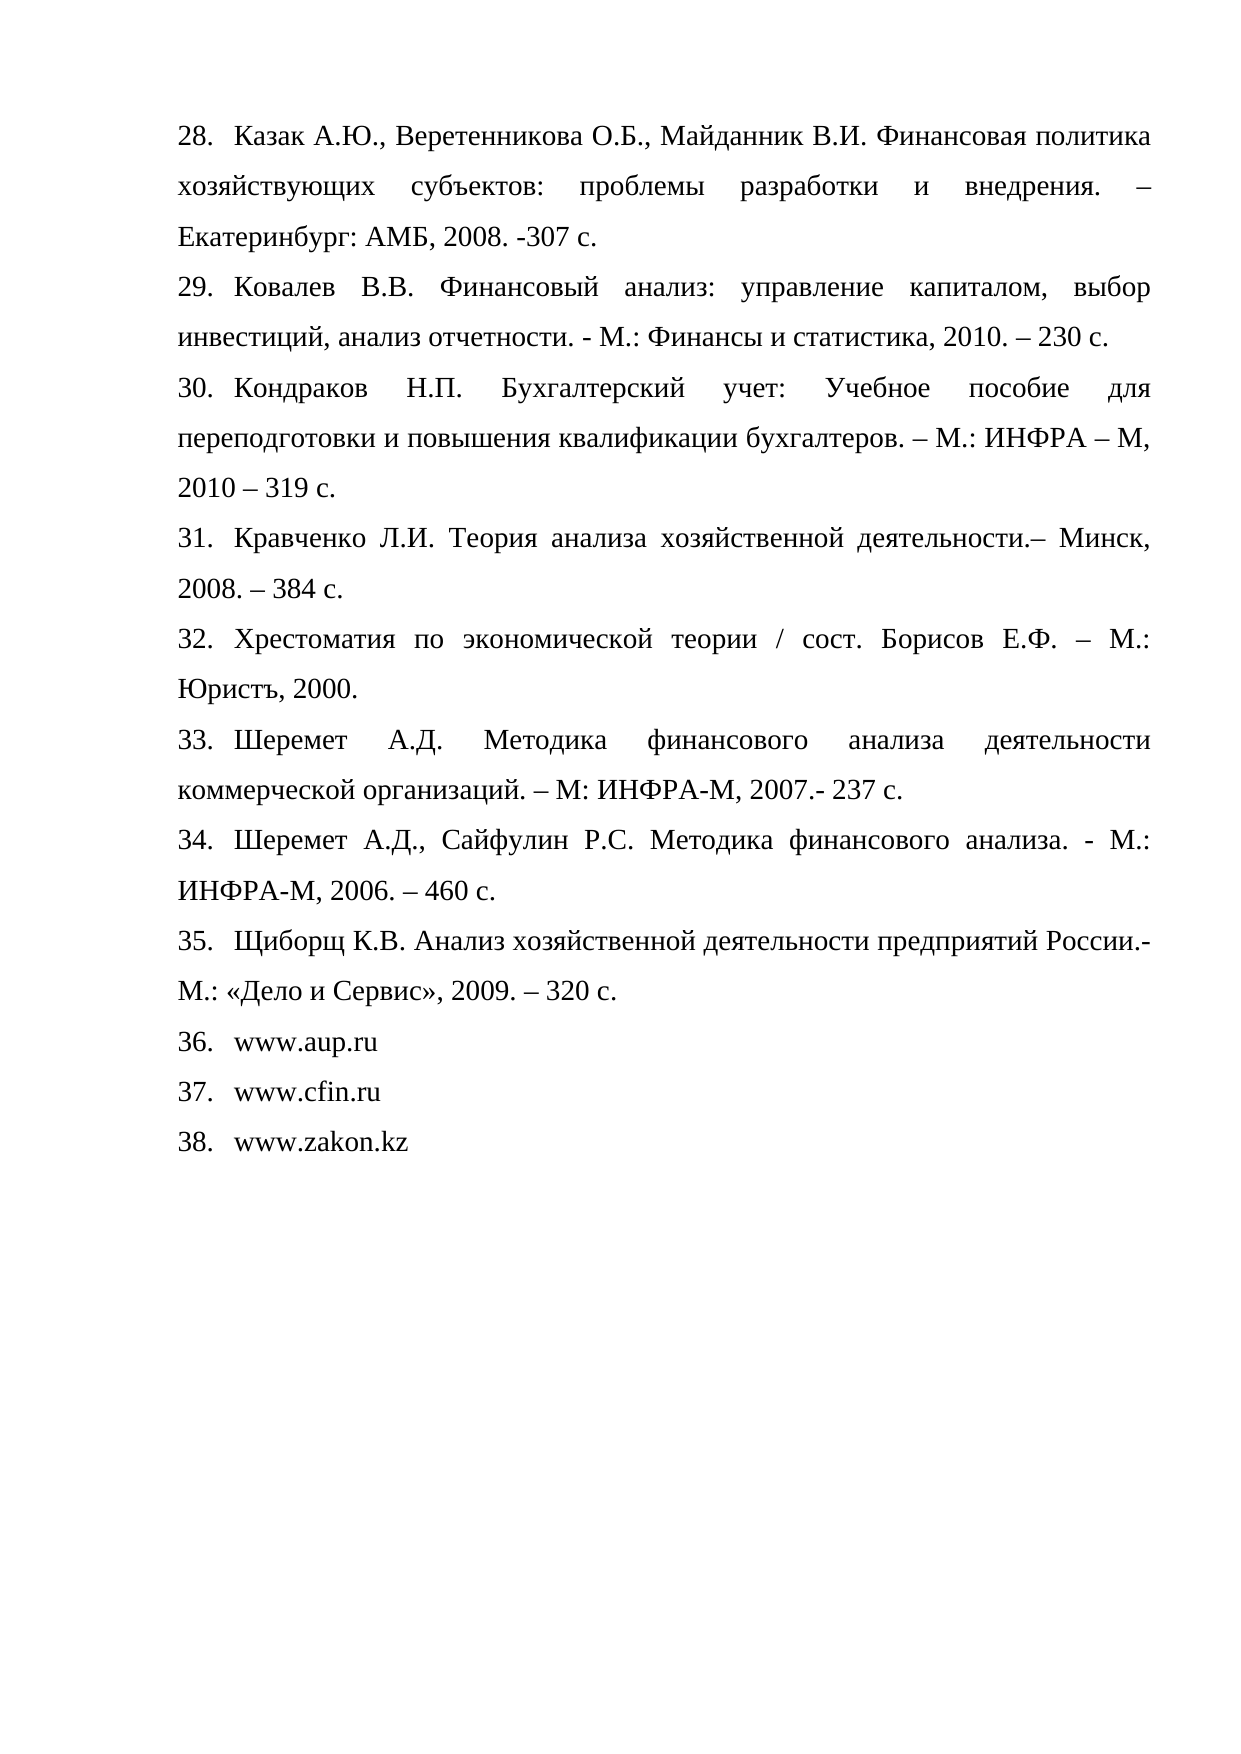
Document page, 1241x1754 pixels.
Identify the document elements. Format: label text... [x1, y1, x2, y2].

list Ковалев В.В. Финансовый анализ: управление капиталом, выбор инвестиций, анализ отчетности. - М.: Финансы и статистика, 2010. – 230 с. [177, 269, 1152, 353]
list Шеремет А.Д. Методика финансового анализа деятельности коммерческой организаций. – М: ИНФРА-М, 2007.- 237 с. [177, 722, 1152, 806]
list www.aup.ru [177, 1024, 1152, 1057]
list Кравченко Л.И. Теория анализа хозяйственной деятельности.– Минск, 2008. – 384 с. [177, 521, 1152, 604]
list Кондраков Н.П. Бухгалтерский учет: Учебное пособие для переподготовки и повышения квалификации бухгалтеров. – М.: ИНФРА – М, 2010 – 319 с. [177, 370, 1152, 504]
list Казак А.Ю., Веретенникова О.Б., Майданник В.И. Финансовая политика хозяйствующих субъектов: проблемы разработки и внедрения. – Екатеринбург: АМБ, 2008. -307 с. [177, 118, 1152, 252]
list www.zakon.kz [177, 1124, 1152, 1158]
list www.cfin.ru [177, 1074, 1152, 1108]
list Хрестоматия по экономической теории / сост. Борисов Е.Ф. – М.: Юристъ, 2000. [177, 621, 1152, 705]
list Щиборщ К.В. Анализ хозяйственной деятельности предприятий России.- М.: «Дело и Сервис», 2009. – 320 с. [177, 923, 1152, 1007]
list Шеремет А.Д., Сайфулин Р.С. Методика финансового анализа. - М.: ИНФРА-М, 2006. – 460 с. [177, 822, 1152, 906]
